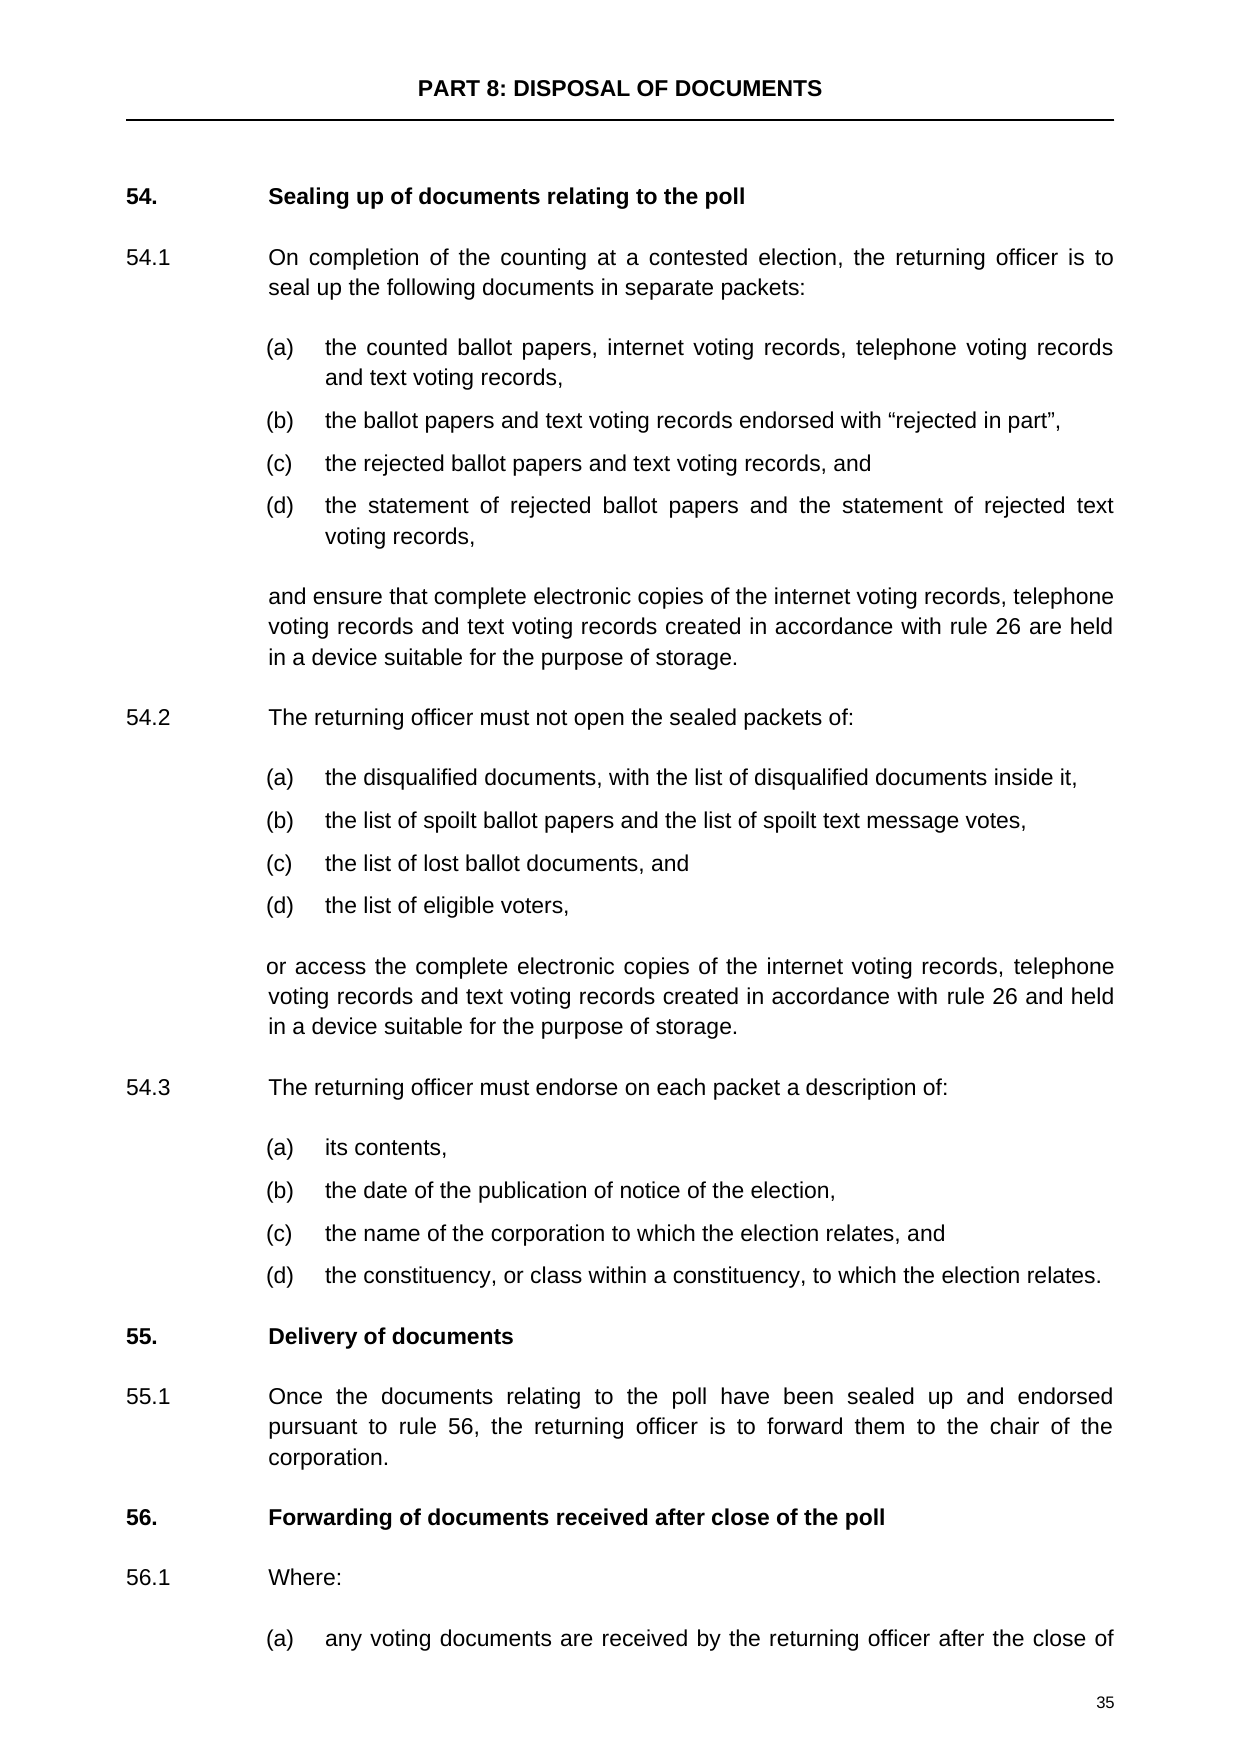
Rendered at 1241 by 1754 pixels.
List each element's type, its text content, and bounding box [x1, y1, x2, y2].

text 55.1 Once the documents relating to the poll have been sealed up and endorsed pursuant to rule 56, the returning officer is to forward them to the chair of the corporation. [126, 1383, 1114, 1470]
text (c) the rejected ballot papers and text voting records, and [266, 450, 1114, 476]
text or access the complete electronic copies of the internet voting records, telephone voting records and text voting records created in accordance with rule 26 and held in a device suitable for the purpose of storage. [266, 953, 1114, 1039]
text (a) the disqualified documents, with the list of disqualified documents inside it, [266, 764, 1114, 791]
text (a) its contents, [266, 1134, 1114, 1160]
text (c) the list of lost ballot documents, and [266, 850, 1114, 876]
text (b) the ballot papers and text voting records endorsed with “rejected in part”, [266, 407, 1114, 433]
text 55. Delivery of documents [126, 1323, 1114, 1349]
text 54.1 On completion of the counting at a contested election, the returning officer is to seal up the following documents in separate packets: [126, 243, 1114, 300]
text 54.2 The returning officer must not open the sealed packets of: [126, 704, 1114, 730]
text (b) the list of spoilt ballot papers and the list of spoilt text message votes, [266, 807, 1114, 833]
text (b) the date of the publication of notice of the election, [266, 1177, 1114, 1203]
text and ensure that complete electronic copies of the internet voting records, telephone voting records and text voting records created in accordance with rule 26 are held in a device suitable for the purpose of storage. [268, 583, 1114, 670]
text 54. Sealing up of documents relating to the poll [126, 183, 1114, 209]
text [266, 1625, 1114, 1651]
text (a) the counted ballot papers, internet voting records, telephone voting records and text voting records, [266, 334, 1114, 391]
text 56.1 Where: [126, 1564, 1114, 1591]
text (d) the constituency, or class within a constituency, to which the election relates. [266, 1262, 1114, 1288]
text 54.3 The returning officer must endorse on each packet a description of: [126, 1074, 1114, 1100]
text 56. Forwarding of documents received after close of the poll [126, 1504, 1114, 1530]
text (d) the statement of rejected ballot papers and the statement of rejected text voting records, [266, 492, 1114, 549]
text (c) the name of the corporation to which the election relates, and [266, 1219, 1114, 1246]
text Part 8: disposal of documents [126, 75, 1114, 101]
text (d) the list of eligible voters, [266, 892, 1114, 919]
